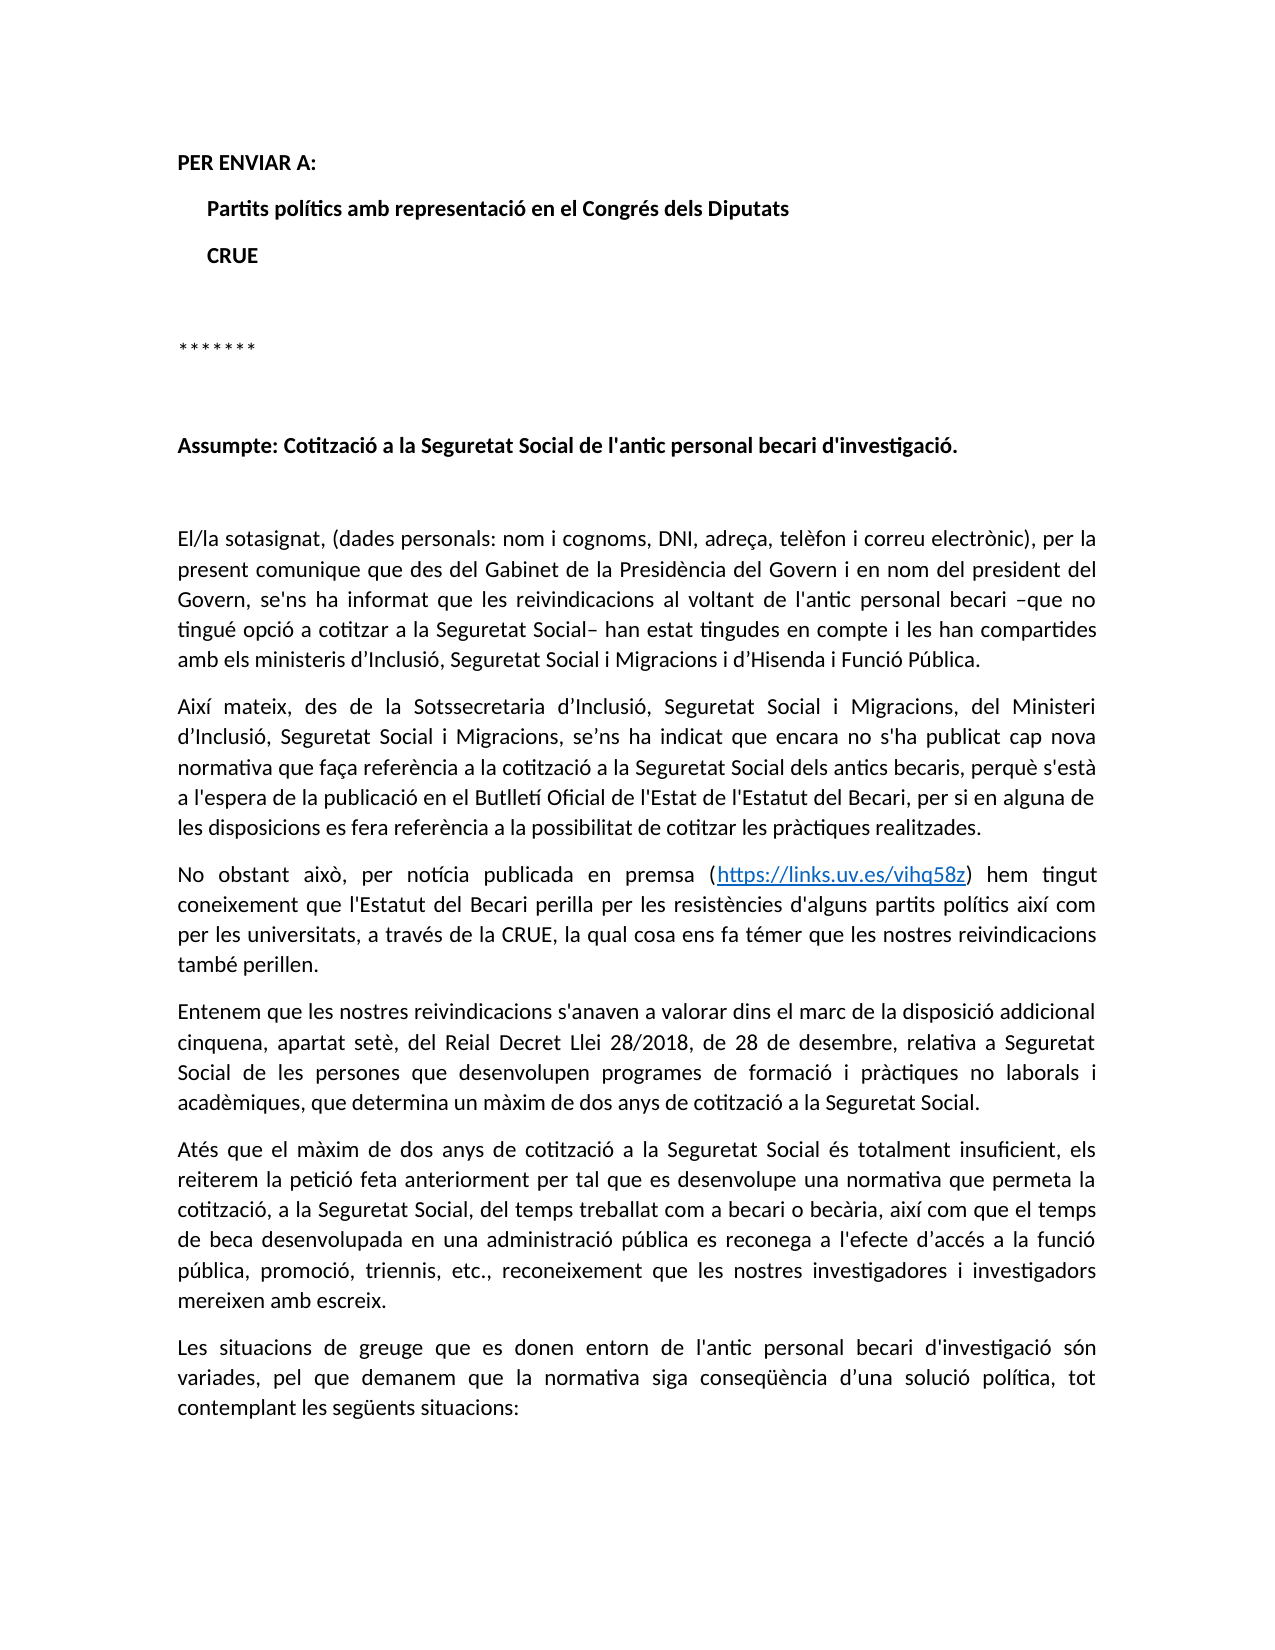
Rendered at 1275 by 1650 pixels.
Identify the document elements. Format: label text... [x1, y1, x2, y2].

text PER ENVIAR A: [177, 148, 1098, 176]
text No obstant això, per notícia publicada en premsa (https://links.uv.es/vihq58z) hem tingut coneixement que l'Estatut del Becari perilla per les resistències d'alguns partits polítics així com per les universitats, a través de la CRUE, la qual cosa ens fa témer que les nostres reivindicacions també perillen. [177, 860, 1098, 979]
text Entenem que les nostres reivindicacions s'anaven a valorar dins el marc de la disposició addicional cinquena, apartat setè, del Reial Decret Llei 28/2018, de 28 de desembre, relativa a Seguretat Social de les persones que desenvolupen programes de formació i pràctiques no laborals i acadèmiques, que determina un màxim de dos anys de cotització a la Seguretat Social. [177, 997, 1098, 1116]
text Així mateix, des de la Sotssecretaria d’Inclusió, Seguretat Social i Migracions, del Ministeri d’Inclusió, Seguretat Social i Migracions, se’ns ha indicat que encara no s'ha publicat cap nova normativa que faça referència a la cotització a la Seguretat Social dels antics becaris, perquè s'està a l'espera de la publicació en el Butlletí Oficial de l'Estat de l'Estatut del Becari, per si en alguna de les disposicions es fera referència a la possibilitat de cotitzar les pràctiques realitzades. [177, 692, 1098, 841]
text Assumpte: Cotització a la Seguretat Social de l'antic personal becari d'investigació. [177, 431, 1098, 459]
text CRUE [207, 241, 1098, 269]
text Les situacions de greuge que es donen entorn de l'antic personal becari d'investigació són variades, pel que demanem que la normativa siga conseqüència d’una solució política, tot contemplant les següents situacions: [177, 1333, 1098, 1421]
text El/la sotasignat, (dades personals: nom i cognoms, DNI, adreça, telèfon i correu electrònic), per la present comunique que des del Gabinet de la Presidència del Govern i en nom del president del Govern, se'ns ha informat que les reivindicacions al voltant de l'antic personal becari –que no tingué opció a cotitzar a la Seguretat Social– han estat tingudes en compte i les han compartides amb els ministeris d’Inclusió, Seguretat Social i Migracions i d’Hisenda i Funció Pública. [177, 524, 1098, 673]
text ******* [177, 337, 1098, 365]
text Atés que el màxim de dos anys de cotització a la Seguretat Social és totalment insuficient, els reiterem la petició feta anteriorment per tal que es desenvolupe una normativa que permeta la cotització, a la Seguretat Social, del temps treballat com a becari o becària, així com que el temps de beca desenvolupada en una administració pública es reconega a l'efecte d’accés a la funció pública, promoció, triennis, etc., reconeixement que les nostres investigadores i investigadors mereixen amb escreix. [177, 1135, 1098, 1314]
text Partits polítics amb representació en el Congrés dels Diputats [207, 194, 1098, 222]
